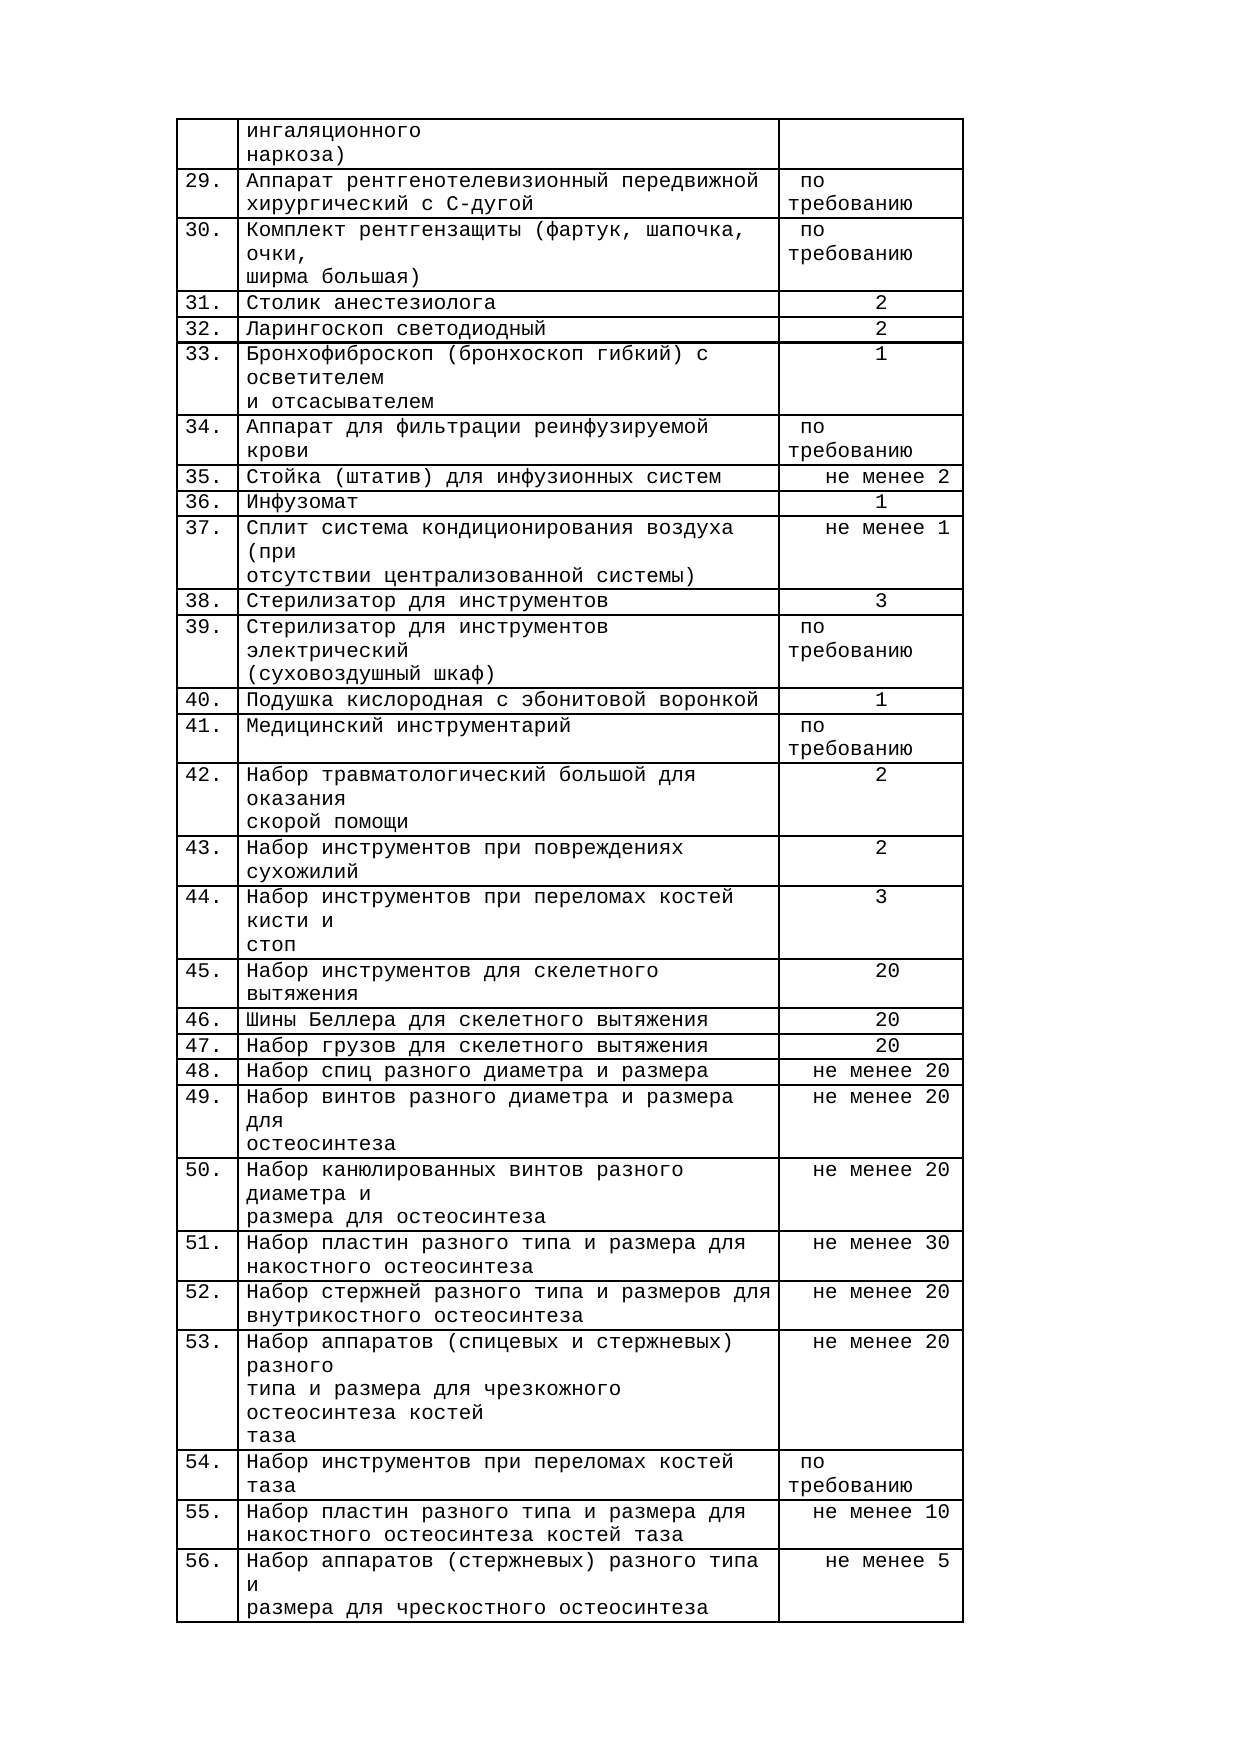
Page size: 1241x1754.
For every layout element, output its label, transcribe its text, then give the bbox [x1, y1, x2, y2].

table_cell Стерилизатор для инструментов электрический (суховоздушный шкаф) [239, 616, 778, 687]
table_cell 1 [780, 689, 962, 713]
table_cell Сплит система кондиционирования воздуха (при отсутствии централизованной системы) [239, 517, 778, 588]
table_cell Столик анестезиолога [239, 292, 778, 316]
table_cell Набор канюлированных винтов разного диаметра и размера для остеосинтеза [239, 1159, 778, 1230]
table_cell Аппарат для фильтрации реинфузируемой крови [239, 416, 778, 464]
table_cell 35. [178, 466, 237, 489]
table_cell по требованию [780, 219, 962, 290]
table_cell 56. [178, 1550, 237, 1621]
table_cell по требованию [780, 616, 962, 687]
table_cell 3 [780, 887, 962, 957]
table_cell Стерилизатор для инструментов [239, 590, 778, 614]
table_cell 47. [178, 1035, 237, 1058]
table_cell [239, 1550, 778, 1621]
table_cell 2 [780, 318, 962, 341]
table_cell 45. [178, 960, 237, 1007]
table_cell 37. [178, 517, 237, 588]
table_cell 40. [178, 689, 237, 713]
table_cell не менее 1 [780, 517, 962, 588]
table_cell Набор стержней разного типа и размеров для внутрикостного остеосинтеза [239, 1282, 778, 1329]
table_cell Набор пластин разного типа и размера для накостного остеосинтеза костей таза [239, 1501, 778, 1548]
table_cell 33. [178, 344, 237, 414]
table_cell 50. [178, 1159, 237, 1230]
table_cell 32. [178, 318, 237, 341]
table_cell Комплект рентгензащиты (фартук, шапочка, очки, ширма большая) [239, 219, 778, 290]
table_cell Шины Беллера для скелетного вытяжения [239, 1009, 778, 1033]
table_cell 31. [178, 292, 237, 316]
table_cell не менее 20 [780, 1159, 962, 1230]
table_cell Набор винтов разного диаметра и размера для остеосинтеза [239, 1086, 778, 1157]
table_cell Аппарат рентгенотелевизионный передвижной хирургический с С-дугой [239, 170, 778, 217]
table_cell 30. [178, 219, 237, 290]
table_cell 54. [178, 1451, 237, 1498]
table_cell 44. [178, 887, 237, 957]
table_cell 51. [178, 1232, 237, 1279]
table_cell не менее 10 [780, 1501, 962, 1548]
table_cell 55. [178, 1501, 237, 1548]
table_cell 46. [178, 1009, 237, 1033]
table_cell 3 [780, 590, 962, 614]
table_cell 2 [780, 292, 962, 316]
table_cell Медицинский инструментарий [239, 715, 778, 762]
table_cell 28. [178, 120, 237, 167]
table_cell Набор спиц разного диаметра и размера [239, 1060, 778, 1084]
table_cell Набор пластин разного типа и размера для накостного остеосинтеза [239, 1232, 778, 1279]
table_cell по требованию [780, 416, 962, 464]
table_cell 1 [780, 120, 962, 167]
table_cell 49. [178, 1086, 237, 1157]
table_cell 20 [780, 1009, 962, 1033]
table_cell 38. [178, 590, 237, 614]
table_cell по требованию [780, 1451, 962, 1498]
table_cell не менее 30 [780, 1232, 962, 1279]
table_cell Набор грузов для скелетного вытяжения [239, 1035, 778, 1058]
table_cell 41. [178, 715, 237, 762]
table_cell Ларингоскоп светодиодный [239, 318, 778, 341]
table_cell не менее 20 [780, 1282, 962, 1329]
table_cell Подушка кислородная с эбонитовой воронкой [239, 689, 778, 713]
table_cell по требованию [780, 715, 962, 762]
table_cell 42. [178, 764, 237, 835]
table_cell 48. [178, 1060, 237, 1084]
table_cell 20 [780, 960, 962, 1007]
table_cell 1 [780, 492, 962, 515]
table_cell Набор инструментов для скелетного вытяжения [239, 960, 778, 1007]
table_cell не менее 20 [780, 1060, 962, 1084]
table_cell 52. [178, 1282, 237, 1329]
table_cell не менее 20 [780, 1331, 962, 1449]
table_cell не менее 20 [780, 1086, 962, 1157]
table_cell Набор инструментов при повреждениях сухожилий [239, 837, 778, 884]
table_cell не менее 2 [780, 466, 962, 489]
table_cell 2 [780, 764, 962, 835]
table_cell Набор инструментов при переломах костей кисти и стоп [239, 887, 778, 957]
table_cell 39. [178, 616, 237, 687]
table_cell 2 [780, 837, 962, 884]
table_cell 29. [178, 170, 237, 217]
table_cell Набор травматологический большой для оказания скорой помощи [239, 764, 778, 835]
table_cell Инфузомат [239, 492, 778, 515]
table_cell 36. [178, 492, 237, 515]
table_cell Набор аппаратов (спицевых и стержневых) разного типа и размера для чрезкожного остеосинтеза костей таза [239, 1331, 778, 1449]
table_cell Набор инструментов при переломах костей таза [239, 1451, 778, 1498]
table_cell 20 [780, 1035, 962, 1058]
table_cell 43. [178, 837, 237, 884]
table_cell 34. [178, 416, 237, 464]
table_cell Стойка (штатив) для инфузионных систем [239, 466, 778, 489]
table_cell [239, 120, 778, 167]
table_cell Бронхофиброскоп (бронхоскоп гибкий) с осветителем и отсасывателем [239, 344, 778, 414]
table_cell по требованию [780, 170, 962, 217]
table_cell 1 [780, 344, 962, 414]
table_cell не менее 5 [780, 1550, 962, 1621]
table_cell 53. [178, 1331, 237, 1449]
